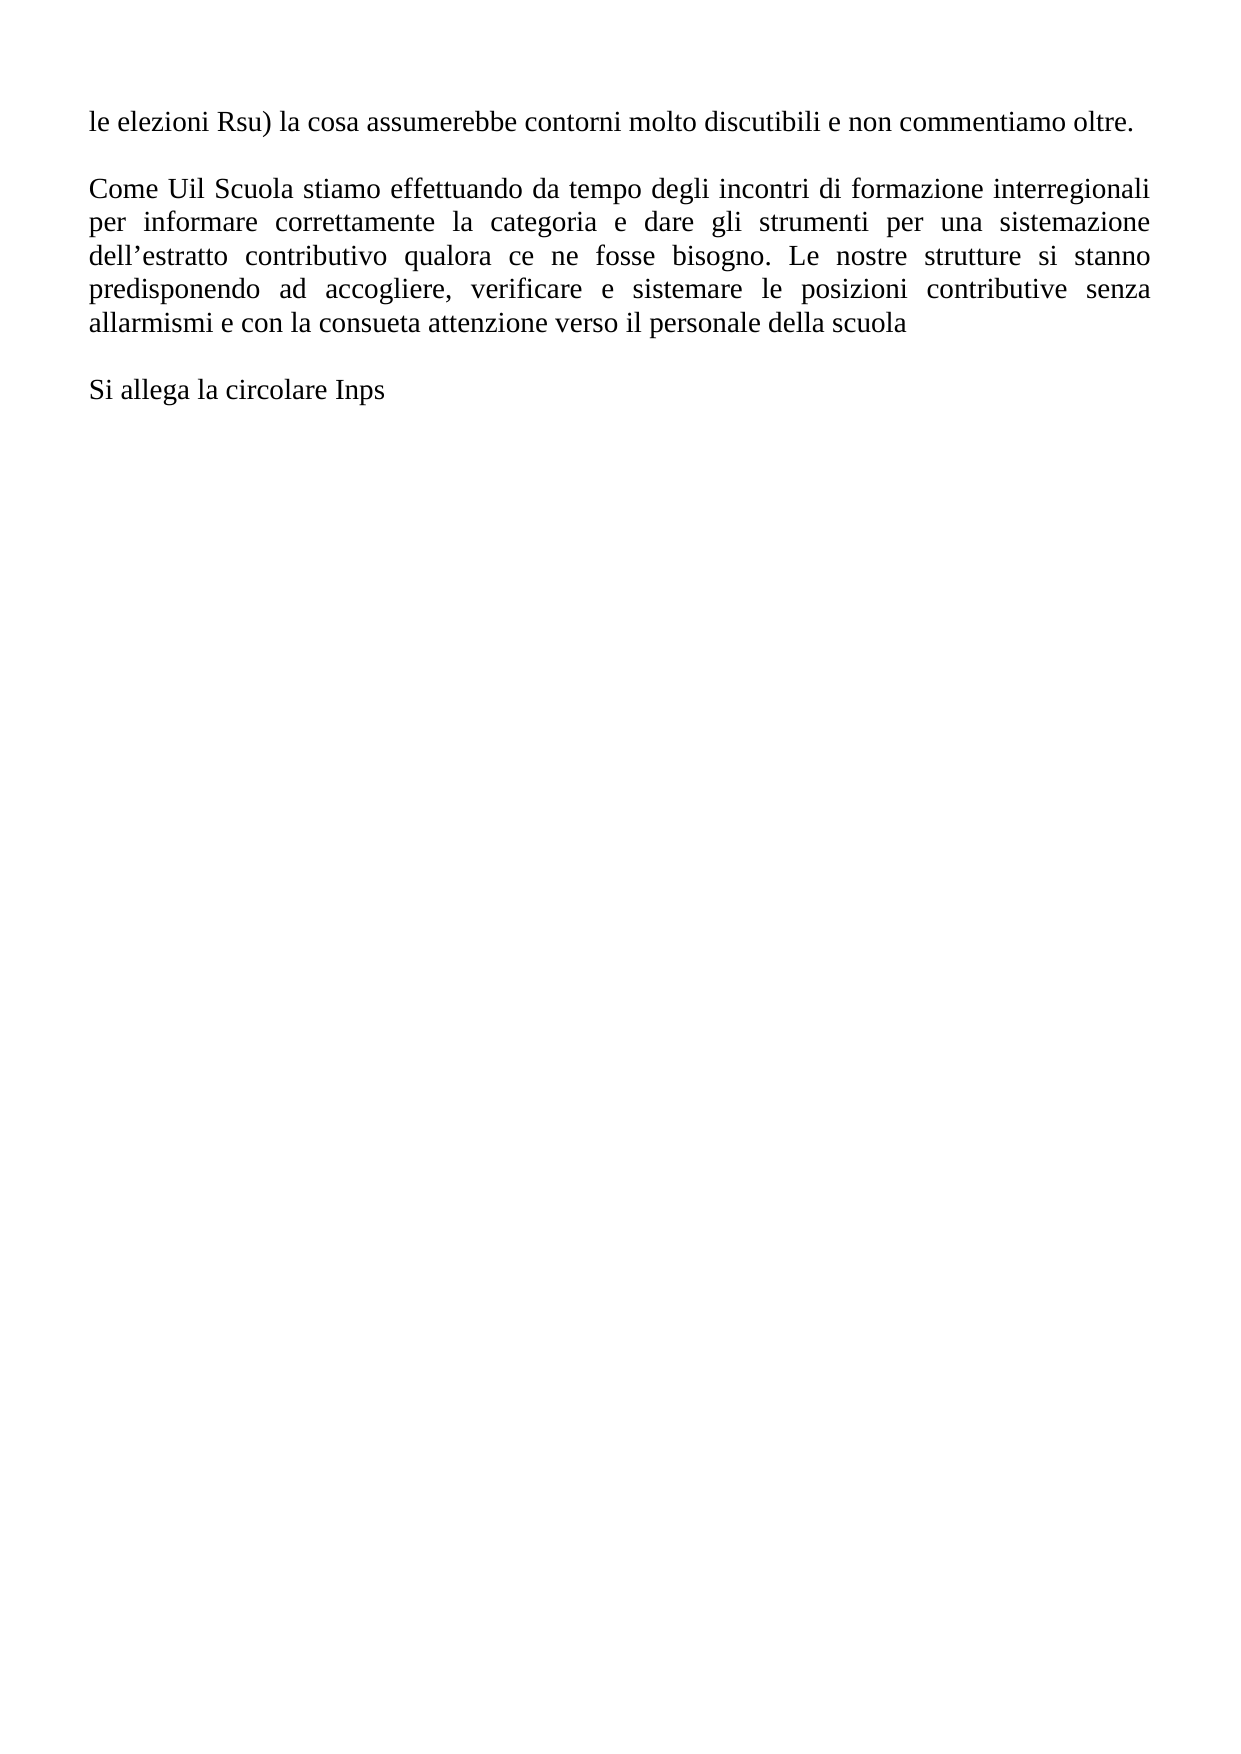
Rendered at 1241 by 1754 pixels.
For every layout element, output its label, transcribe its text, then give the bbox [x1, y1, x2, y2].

text Come Uil Scuola stiamo effettuando da tempo degli incontri di formazione interregionali per informare correttamente la categoria e dare gli strumenti per una sistemazione dell’estratto contributivo qualora ce ne fosse bisogno. Le nostre strutture si stanno predisponendo ad accogliere, verificare e sistemare le posizioni contributive senza allarmismi e con la consueta attenzione verso il personale della scuola [89, 171, 1152, 338]
text Si allega la circolare Inps [89, 372, 1152, 406]
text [89, 104, 1152, 137]
